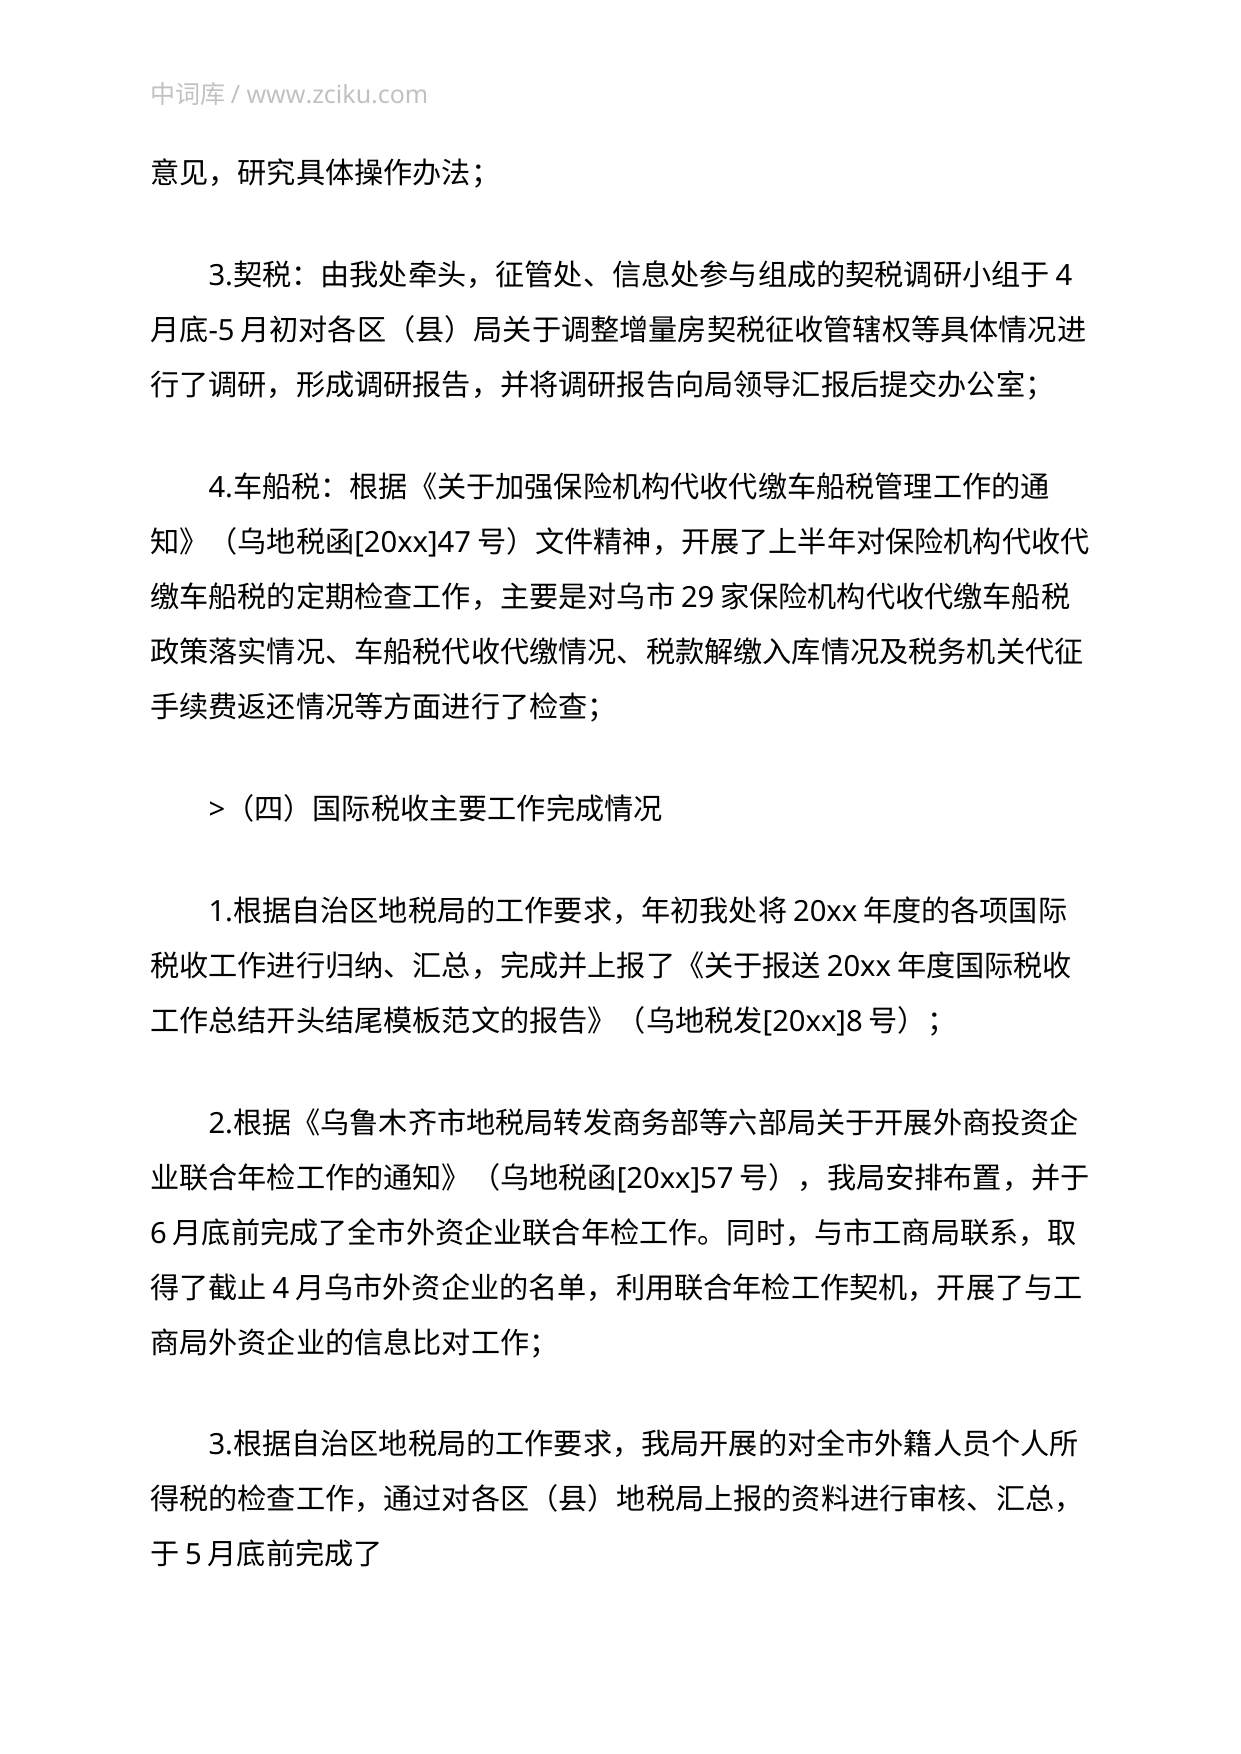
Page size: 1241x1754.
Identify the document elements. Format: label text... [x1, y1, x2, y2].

text 3.根据自治区地税局的工作要求，我局开展的对全市外籍人员个人所得税的检查工作，通过对各区（县）地税局上报的资料进行审核、汇总，于5月底前完成了 [150, 1421, 1090, 1573]
text 3.契税：由我处牵头，征管处、信息处参与组成的契税调研小组于4月底-5月初对各区（县）局关于调整增量房契税征收管辖权等具体情况进行了调研，形成调研报告，并将调研报告向局领导汇报后提交办公室； [150, 252, 1090, 404]
text >（四）国际税收主要工作完成情况 [150, 785, 1090, 828]
text 1.根据自治区地税局的工作要求，年初我处将20xx年度的各项国际税收工作进行归纳、汇总，完成并上报了《关于报送20xx年度国际税收工作总结开头结尾模板范文的报告》（乌地税发[20xx]8号）； [150, 887, 1090, 1039]
text 2.根据《乌鲁木齐市地税局转发商务部等六部局关于开展外商投资企业联合年检工作的通知》（乌地税函[20xx]57号），我局安排布置，并于6月底前完成了全市外资企业联合年检工作。同时，与市工商局联系，取得了截止4月乌市外资企业的名单，利用联合年检工作契机，开展了与工商局外资企业的信息比对工作； [150, 1099, 1090, 1361]
text 4.车船税：根据《关于加强保险机构代收代缴车船税管理工作的通知》（乌地税函[20xx]47号）文件精神，开展了上半年对保险机构代收代缴车船税的定期检查工作，主要是对乌市29家保险机构代收代缴车船税政策落实情况、车船税代收代缴情况、税款解缴入库情况及税务机关代征手续费返还情况等方面进行了检查； [150, 463, 1090, 726]
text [150, 150, 1090, 192]
